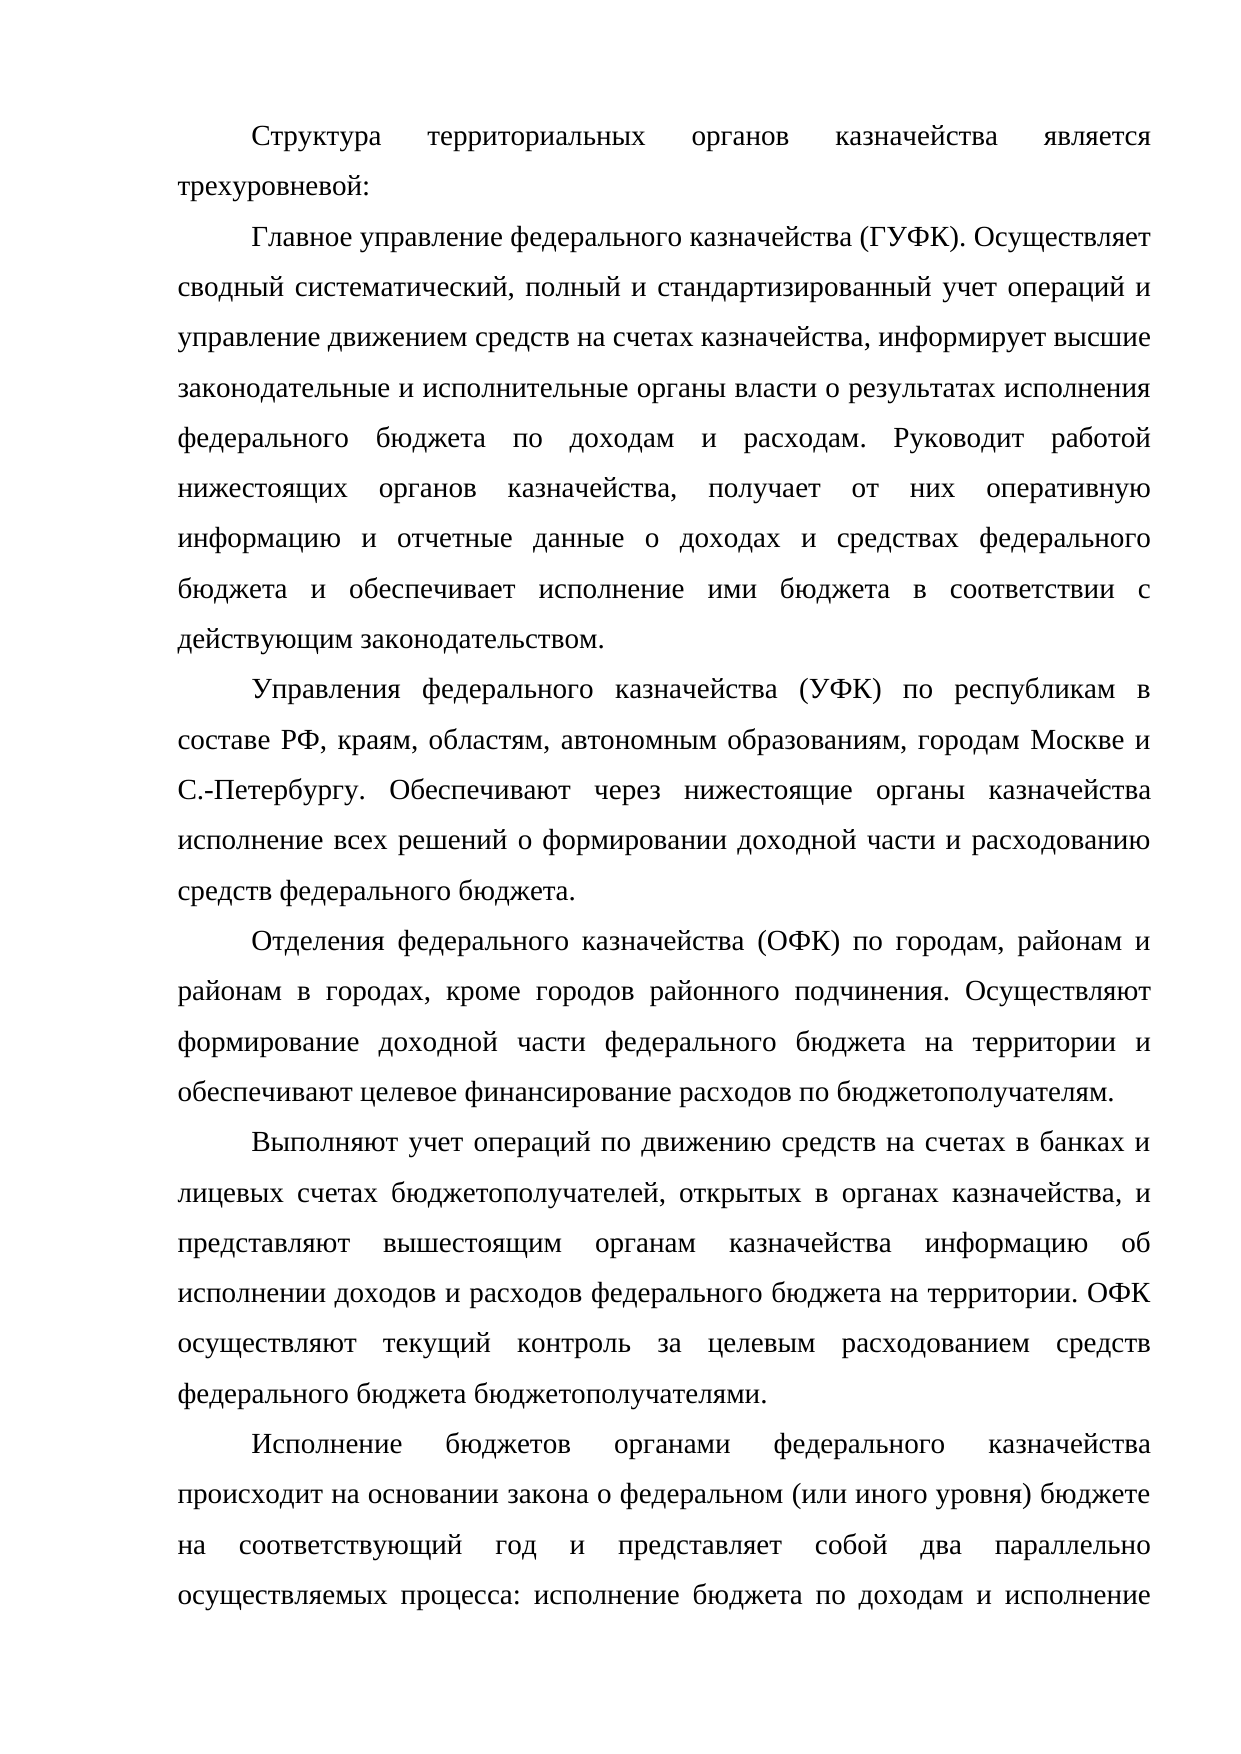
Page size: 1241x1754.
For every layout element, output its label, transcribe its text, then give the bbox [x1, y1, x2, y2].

text Управления федерального казначейства (УФК) по республикам в составе РФ, краям, областям, автономным образованиям, городам Москве и С.-Петербургу. Обеспечивают через нижестоящие органы казначейства исполнение всех решений о формировании доходной части и расходованию средств федерального бюджета. [177, 672, 1152, 906]
text Отделения федерального казначейства (ОФК) по городам, районам и районам в городах, кроме городов районного подчинения. Осуществляют формирование доходной части федерального бюджета на территории и обеспечивают целевое финансирование расходов по бюджетополучателям. [177, 923, 1152, 1108]
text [177, 1426, 1152, 1611]
text Главное управление федерального казначейства (ГУФК). Осуществляет сводный систематический, полный и стандартизированный учет операций и управление движением средств на счетах казначейства, информирует высшие законодательные и исполнительные органы власти о результатах исполнения федерального бюджета по доходам и расходам. Руководит работой нижестоящих органов казначейства, получает от них оперативную информацию и отчетные данные о доходах и средствах федерального бюджета и обеспечивает исполнение ими бюджета в соответствии с действующим законодательством. [177, 219, 1152, 655]
text Выполняют учет операций по движению средств на счетах в банках и лицевых счетах бюджетополучателей, открытых в органах казначейства, и представляют вышестоящим органам казначейства информацию об исполнении доходов и расходов федерального бюджета на территории. ОФК осуществляют текущий контроль за целевым расходованием средств федерального бюджета бюджетополучателями. [177, 1124, 1152, 1409]
text Структура территориальных органов казначейства является трехуровневой: [177, 118, 1152, 202]
